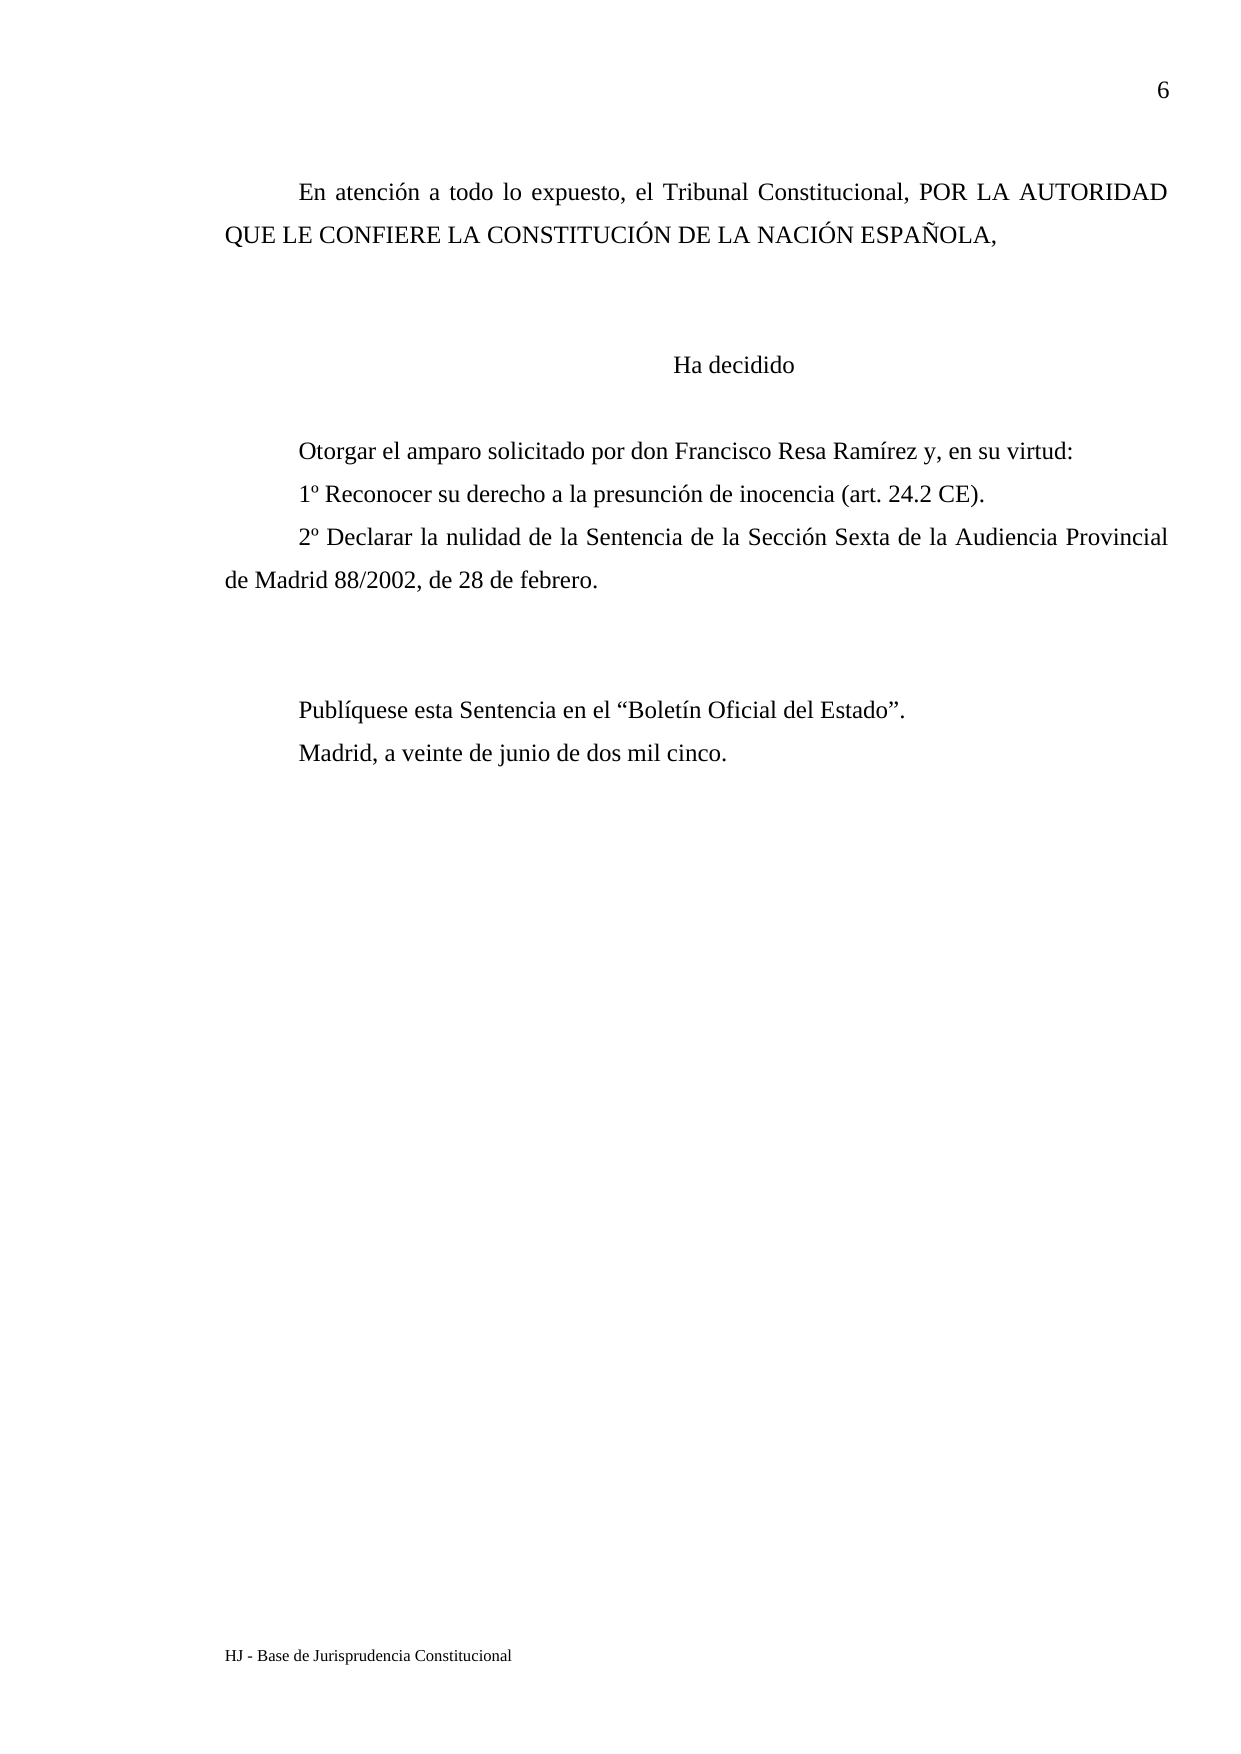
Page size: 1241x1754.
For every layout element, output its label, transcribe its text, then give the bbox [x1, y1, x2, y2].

text 1º Reconocer su derecho a la presunción de inocencia (art. 24.2 CE). [224, 479, 1169, 508]
text En atención a todo lo expuesto, el Tribunal Constitucional, POR LA AUTORIDAD QUE LE CONFIERE LA CONSTITUCIÓN DE LA NACIÓN ESPAÑOLA, [224, 177, 1169, 249]
text 2º Declarar la nulidad de la Sentencia de la Sección Sexta de la Audiencia Provincial de Madrid 88/2002, de 28 de febrero. [224, 522, 1169, 594]
text Ha decidido [224, 350, 1169, 378]
text Madrid, a veinte de junio de dos mil cinco. [224, 738, 1169, 767]
text Otorgar el amparo solicitado por don Francisco Resa Ramírez y, en su virtud: [224, 436, 1169, 465]
text Publíquese esta Sentencia en el “Boletín Oficial del Estado”. [224, 695, 1169, 723]
